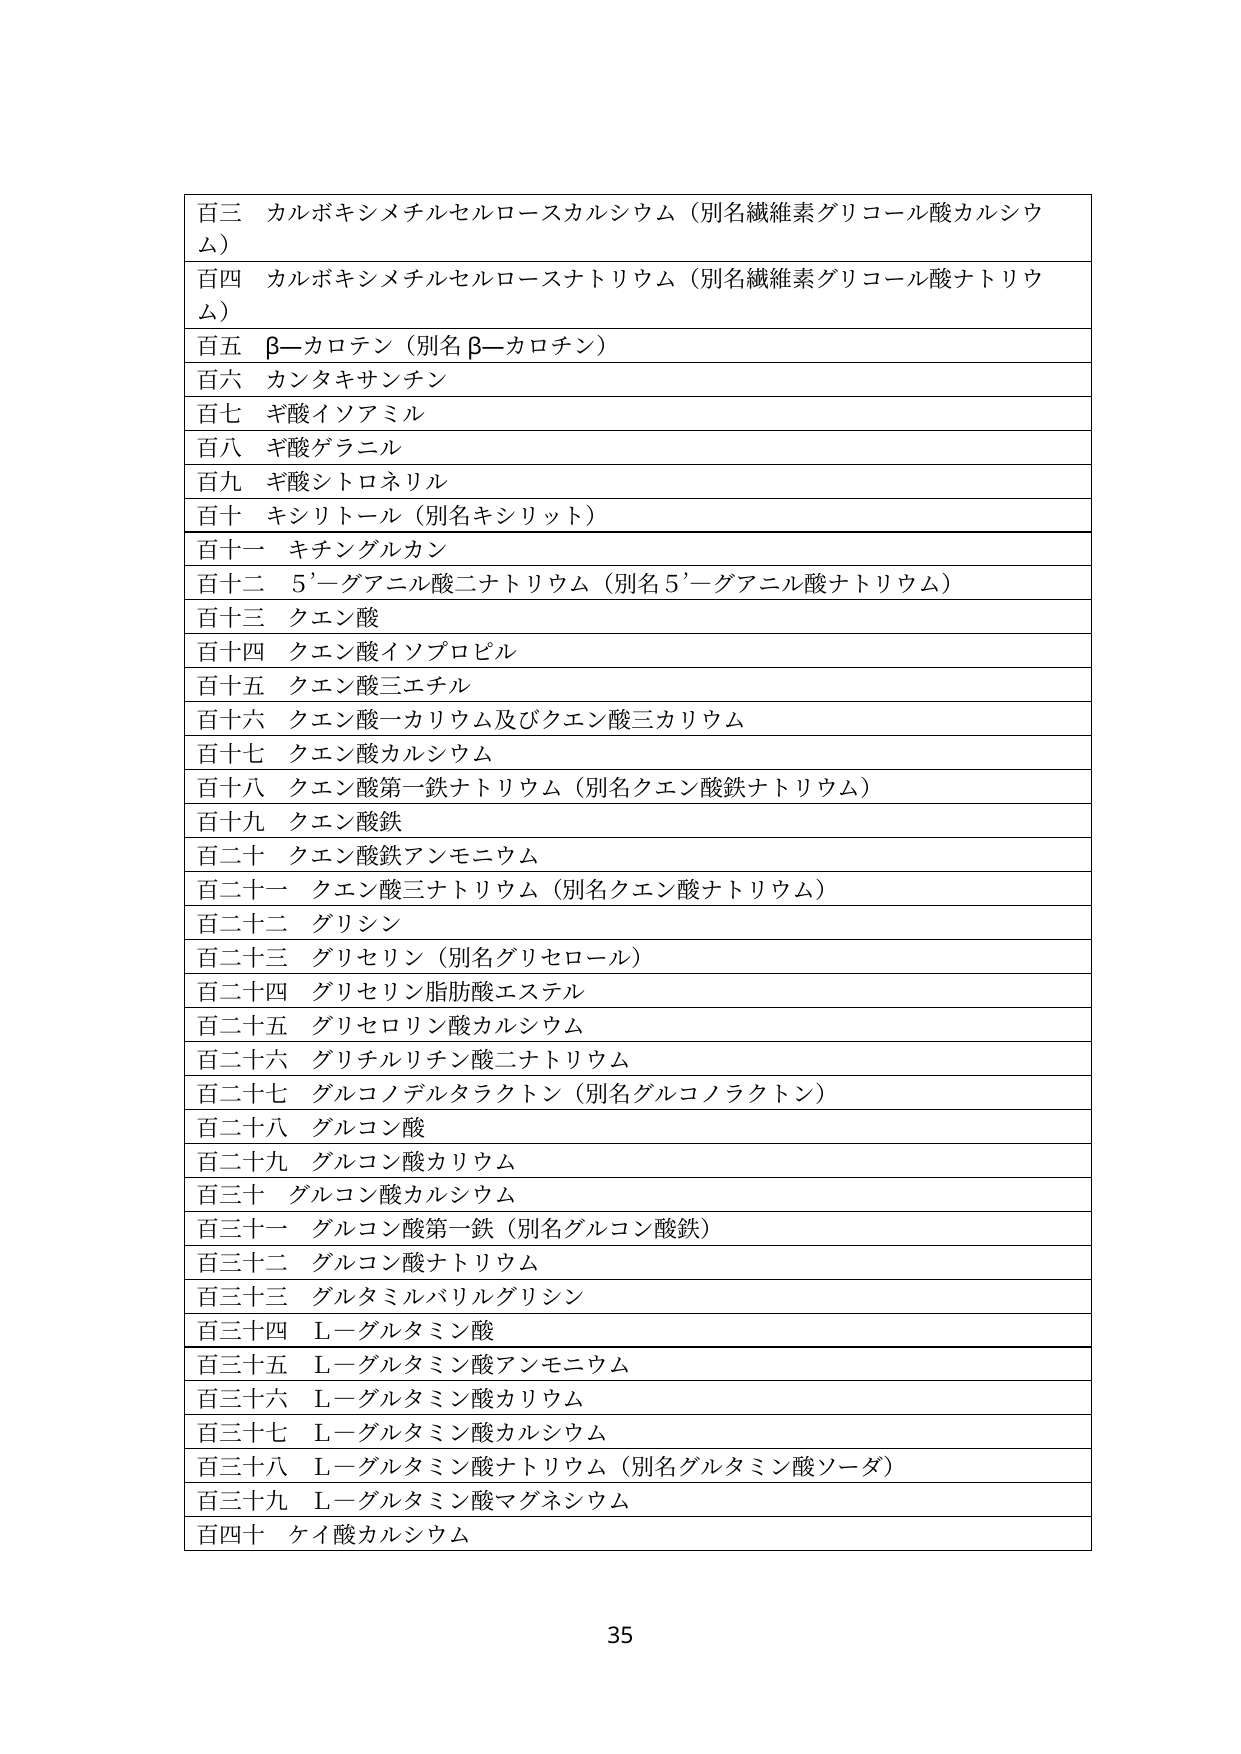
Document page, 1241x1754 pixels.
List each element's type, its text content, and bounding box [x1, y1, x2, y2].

table_cell 百三十二 グルコン酸ナトリウム [185, 1246, 1091, 1278]
table_cell 百十三 クエン酸 [185, 600, 1091, 633]
table_cell 百八 ギ酸ゲラニル [185, 431, 1091, 463]
table_cell 百三十九 Ｌ―グルタミン酸マグネシウム [185, 1483, 1091, 1516]
table_cell 百十七 クエン酸カルシウム [185, 736, 1091, 769]
table_cell 百三十五 Ｌ―グルタミン酸アンモニウム [185, 1348, 1091, 1380]
table_cell 百三十八 Ｌ―グルタミン酸ナトリウム（別名グルタミン酸ソーダ） [185, 1449, 1091, 1482]
table_cell 百三十三 グルタミルバリルグリシン [185, 1280, 1091, 1312]
table_cell 百九 ギ酸シトロネリル [185, 465, 1091, 497]
table_cell 百十二 ５’―グアニル酸二ナトリウム（別名５’―グアニル酸ナトリウム） [185, 566, 1091, 599]
table_cell 百三十一 グルコン酸第一鉄（別名グルコン酸鉄） [185, 1212, 1091, 1244]
table_cell 百十八 クエン酸第一鉄ナトリウム（別名クエン酸鉄ナトリウム） [185, 770, 1091, 803]
table_cell 百四 カルボキシメチルセルロースナトリウム（別名繊維素グリコール酸ナトリウム） [185, 262, 1091, 327]
table_cell 百十六 クエン酸一カリウム及びクエン酸三カリウム [185, 702, 1091, 735]
table_cell 百六 カンタキサンチン [185, 363, 1091, 396]
table_cell 百二十 クエン酸鉄アンモニウム [185, 838, 1091, 871]
table_cell 百十 キシリトール（別名キシリット） [185, 499, 1091, 531]
table_cell 百三 カルボキシメチルセルロースカルシウム（別名繊維素グリコール酸カルシウム） [185, 195, 1091, 261]
table_cell 百二十六 グリチルリチン酸二ナトリウム [185, 1042, 1091, 1075]
table_cell 百二十九 グルコン酸カリウム [185, 1144, 1091, 1177]
table_cell 百三十四 Ｌ―グルタミン酸 [185, 1314, 1091, 1346]
table_cell 百三十 グルコン酸カルシウム [185, 1178, 1091, 1211]
table_cell 百七 ギ酸イソアミル [185, 397, 1091, 429]
table_cell 百二十四 グリセリン脂肪酸エステル [185, 974, 1091, 1007]
table_cell 百二十七 グルコノデルタラクトン（別名グルコノラクトン） [185, 1076, 1091, 1109]
table_cell 百十一 キチングルカン [185, 533, 1091, 565]
table_cell 百二十二 グリシン [185, 906, 1091, 939]
table_cell 百十九 クエン酸鉄 [185, 804, 1091, 837]
table_cell 百四十 ケイ酸カルシウム [185, 1517, 1091, 1550]
table_cell 百三十六 Ｌ―グルタミン酸カリウム [185, 1381, 1091, 1414]
table_cell 百三十七 Ｌ―グルタミン酸カルシウム [185, 1415, 1091, 1448]
table_cell 百二十三 グリセリン（別名グリセロール） [185, 940, 1091, 973]
table_cell 百二十五 グリセロリン酸カルシウム [185, 1008, 1091, 1041]
table_cell 百五 β―カロテン（別名β―カロチン） [185, 329, 1091, 362]
table_cell 百二十八 グルコン酸 [185, 1110, 1091, 1143]
table_cell 百十五 クエン酸三エチル [185, 668, 1091, 701]
table_cell 百十四 クエン酸イソプロピル [185, 634, 1091, 667]
table_cell 百二十一 クエン酸三ナトリウム（別名クエン酸ナトリウム） [185, 872, 1091, 905]
